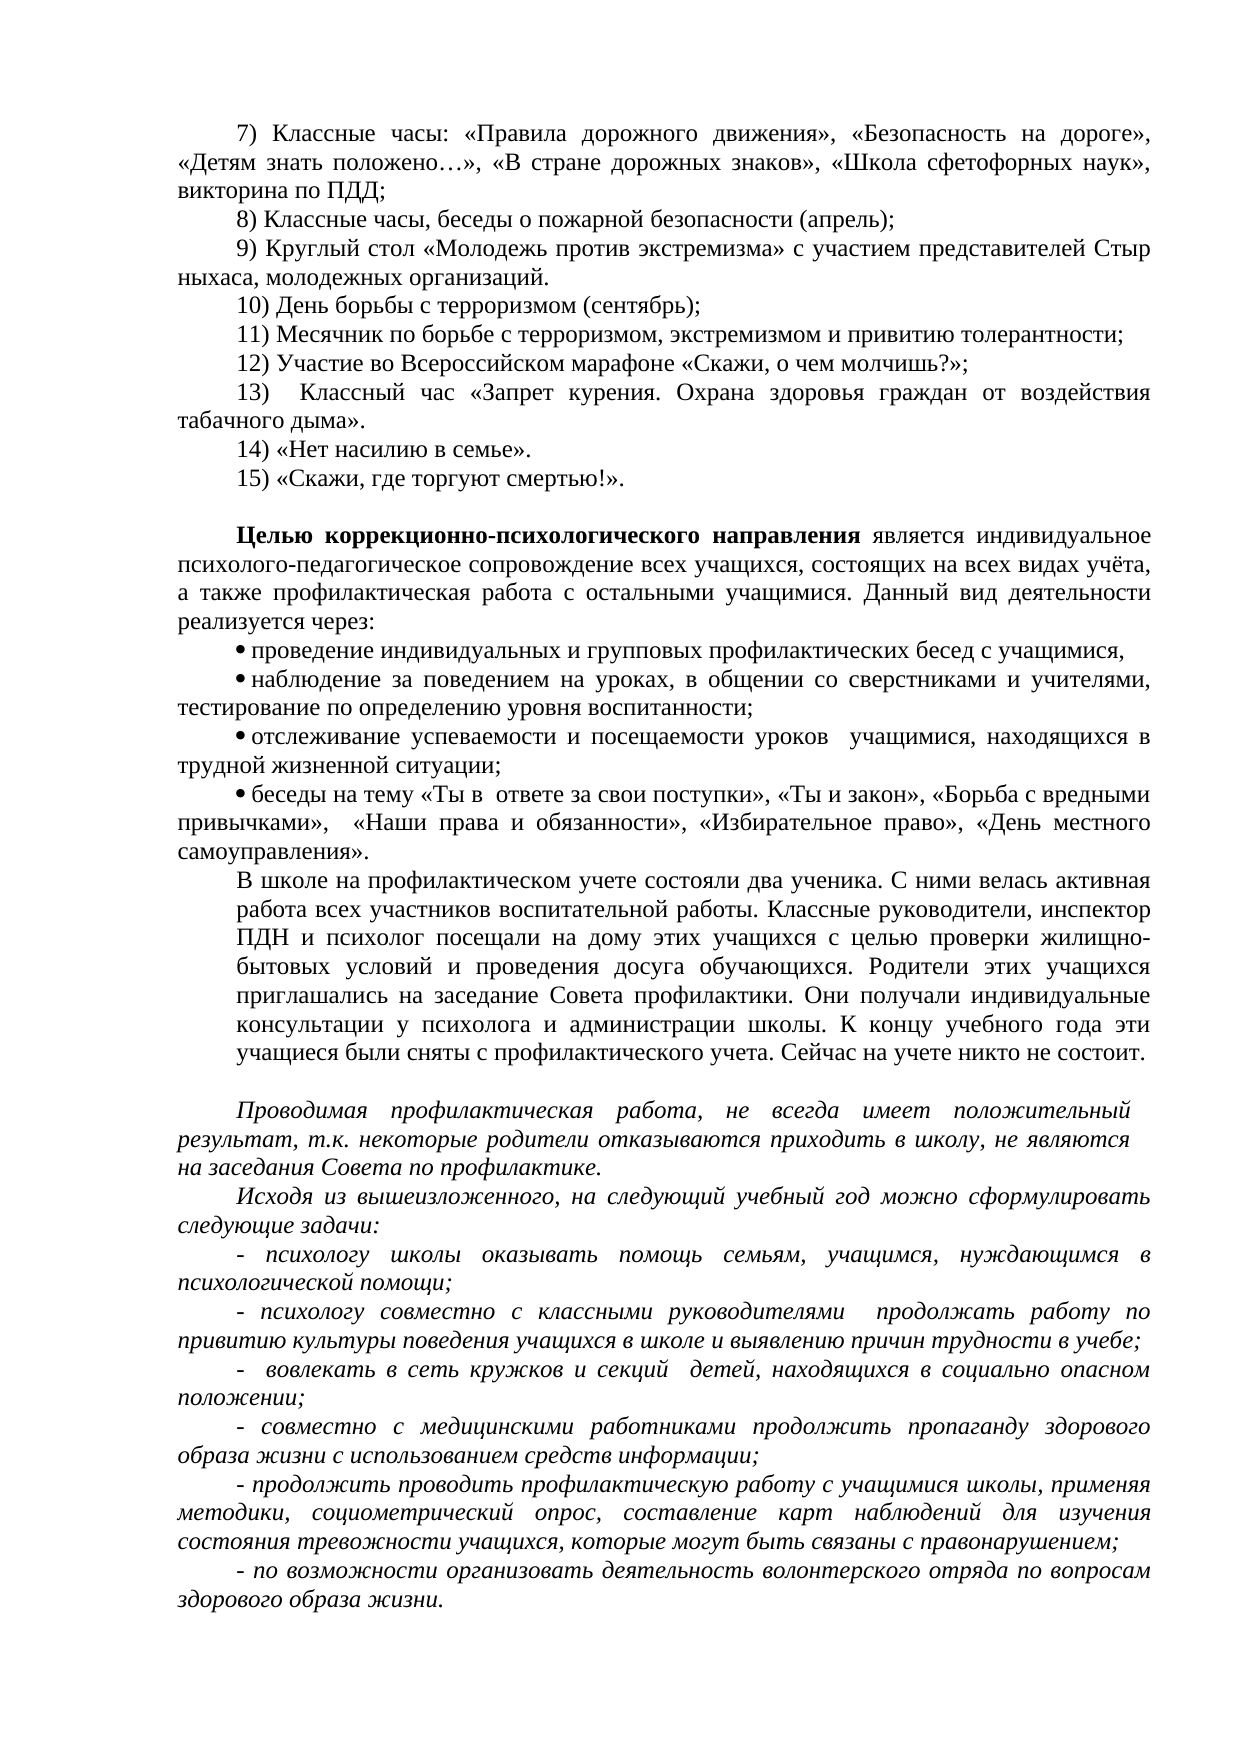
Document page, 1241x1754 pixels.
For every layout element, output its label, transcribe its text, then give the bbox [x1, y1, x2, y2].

text В школе на профилактическом учете состояли два ученика. С ними велась активная работа всех участников воспитательной работы. Классные руководители, инспектор ПДН и психолог посещали на дому этих учащихся с целью проверки жилищно-бытовых условий и проведения досуга обучающихся. Родители этих учащихся приглашались на заседание Совета профилактики. Они получали индивидуальные консультации у психолога и администрации школы. К концу учебного года эти учащиеся были сняты с профилактического учета. Сейчас на учете никто не состоит. [236, 865, 1152, 1066]
text 9) Круглый стол «Молодежь против экстремизма» с участием представителей Стыр ныхаса, молодежных организаций. [177, 233, 1152, 291]
text Проводимая профилактическая работа, не всегда имеет положительный результат, т.к. некоторые родители отказываются приходить в школу, не являются на заседания Совета по профилактике. [177, 1095, 1132, 1181]
text 15) «Скажи, где торгуют смертью!». [177, 463, 1152, 492]
text 10) День борьбы с терроризмом (сентябрь); [177, 291, 1152, 319]
text 14) «Нет насилию в семье». [177, 434, 1152, 463]
text 8) Классные часы, беседы о пожарной безопасности (апрель); [177, 204, 1152, 233]
text 11) Месячник по борьбе с терроризмом, экстремизмом и привитию толерантности; [177, 319, 1152, 348]
text 13) Классный час «Запрет курения. Охрана здоровья граждан от воздействия табачного дыма». [177, 377, 1152, 434]
text Целью коррекционно-психологического направления является индивидуальное психолого-педагогическое сопровождение всех учащихся, состоящих на всех видах учёта, а также профилактическая работа с остальными учащимися. Данный вид деятельности реализуется через: [177, 520, 1152, 635]
text Исходя из вышеизложенного, на следующий учебный год можно сформулировать следующие задачи: [177, 1181, 1152, 1239]
list беседы на тему «Ты в ответе за свои поступки», «Ты и закон», «Борьба с вредными привычками», «Наши права и обязанности», «Избирательное право», «День местного самоуправления». [177, 779, 1152, 865]
text - совместно с медицинскими работниками продолжить пропаганду здорового образа жизни с использованием средств информации; [177, 1411, 1152, 1469]
text 12) Участие во Всероссийском марафоне «Скажи, о чем молчишь?»; [177, 348, 1152, 377]
list отслеживание успеваемости и посещаемости уроков учащимися, находящихся в трудной жизненной ситуации; [177, 721, 1152, 779]
text - по возможности организовать деятельность волонтерского отряда по вопросам здорового образа жизни. [177, 1555, 1152, 1612]
list проведение индивидуальных и групповых профилактических бесед с учащимися, [177, 635, 1152, 664]
text - психологу совместно с классными руководителями продолжать работу по привитию культуры поведения учащихся в школе и выявлению причин трудности в учебе; [177, 1296, 1152, 1354]
text - вовлекать в сеть кружков и секций детей, находящихся в социально опасном положении; [177, 1354, 1152, 1411]
text - продолжить проводить профилактическую работу с учащимися школы, применяя методики, социометрический опрос, составление карт наблюдений для изучения состояния тревожности учащихся, которые могут быть связаны с правонарушением; [177, 1469, 1152, 1555]
list наблюдение за поведением на уроках, в общении со сверстниками и учителями, тестирование по определению уровня воспитанности; [177, 664, 1152, 721]
text - психологу школы оказывать помощь семьям, учащимся, нуждающимся в психологической помощи; [177, 1239, 1152, 1296]
text 7) Классные часы: «Правила дорожного движения», «Безопасность на дороге», «Детям знать положено…», «В стране дорожных знаков», «Школа сфетофорных наук», викторина по ПДД; [177, 118, 1152, 204]
